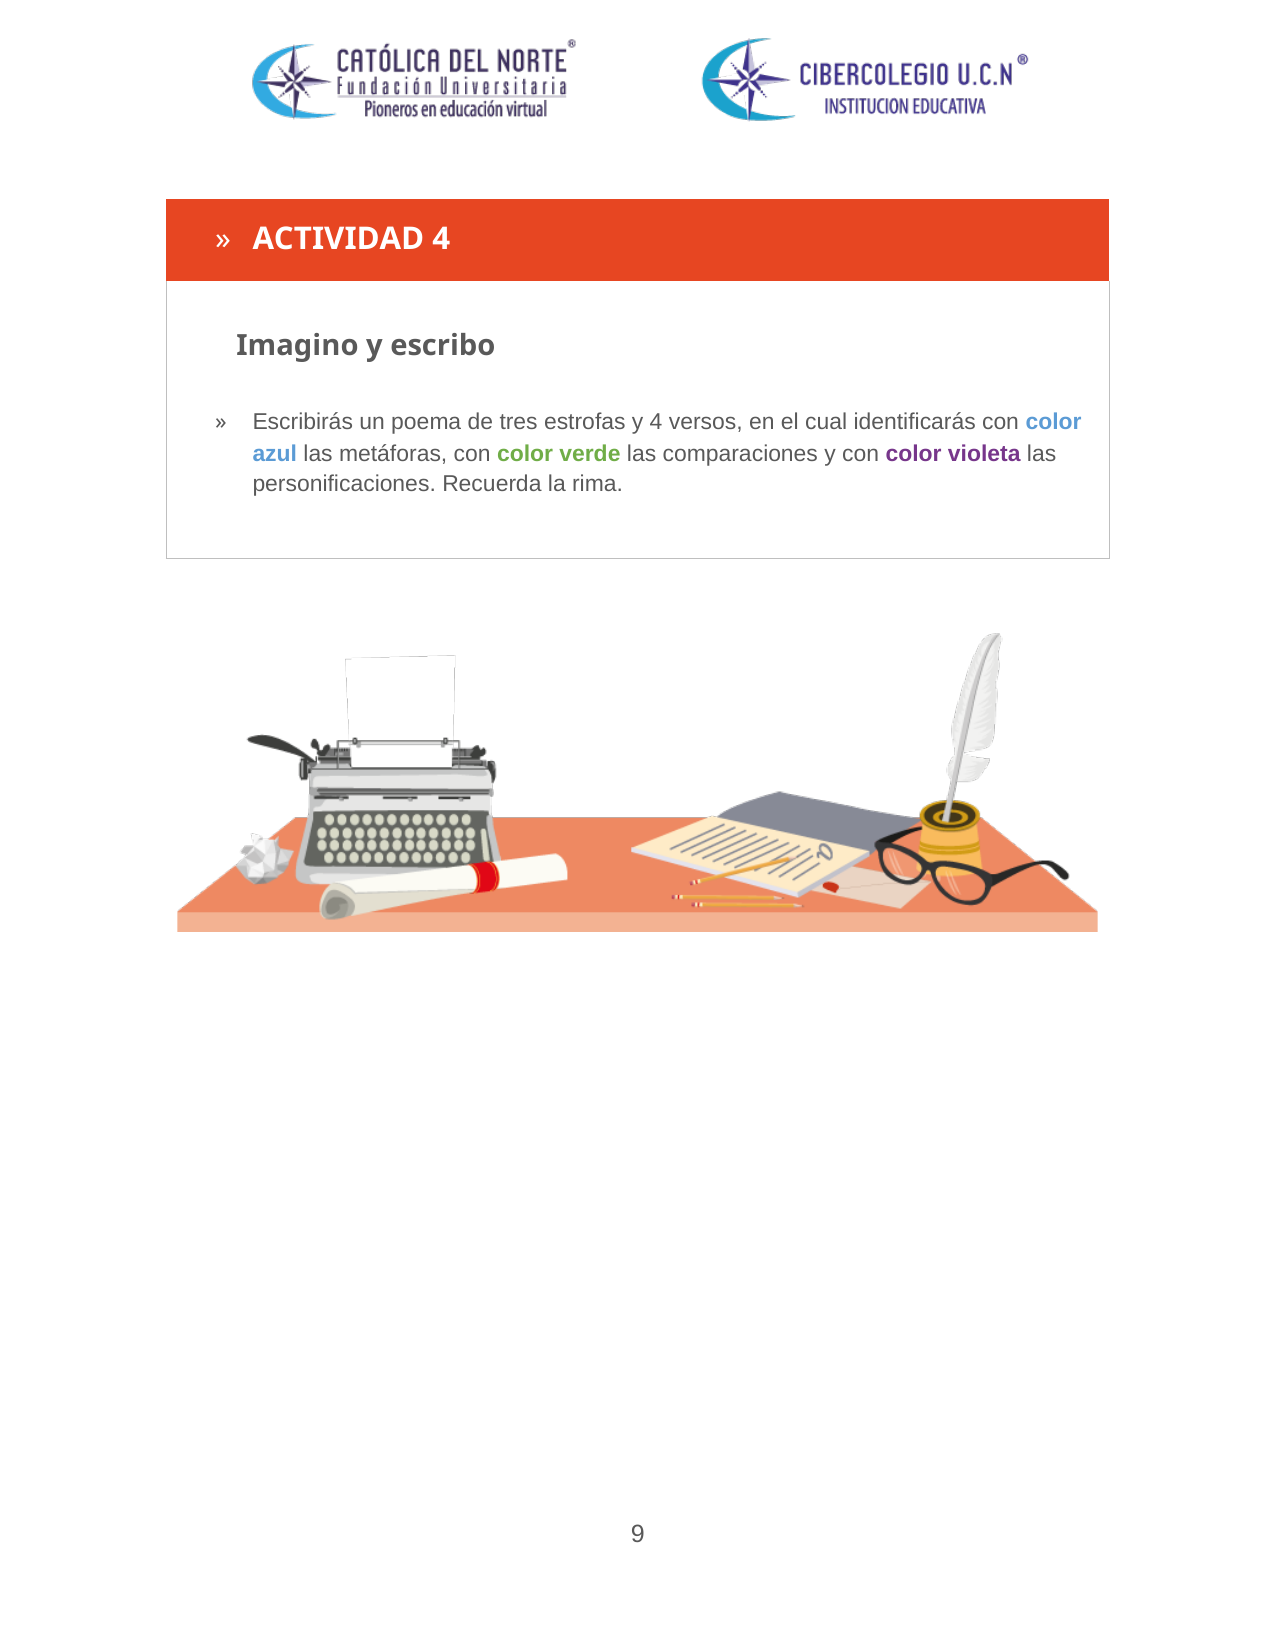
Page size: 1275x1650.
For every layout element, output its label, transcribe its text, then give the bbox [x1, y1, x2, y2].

table_cell Imagino y escribo Escribirás un poema de tres estrofas y 4 versos, en el cual identificarás con color azul las metáforas, con color verde las comparaciones y con color violeta las personificaciones. Recuerda la rima. [167, 281, 1109, 558]
picture [672, 25, 1057, 133]
table_header ACTIVIDAD 4 [166, 199, 1109, 281]
picture [177, 610, 1098, 932]
picture [212, 22, 615, 135]
